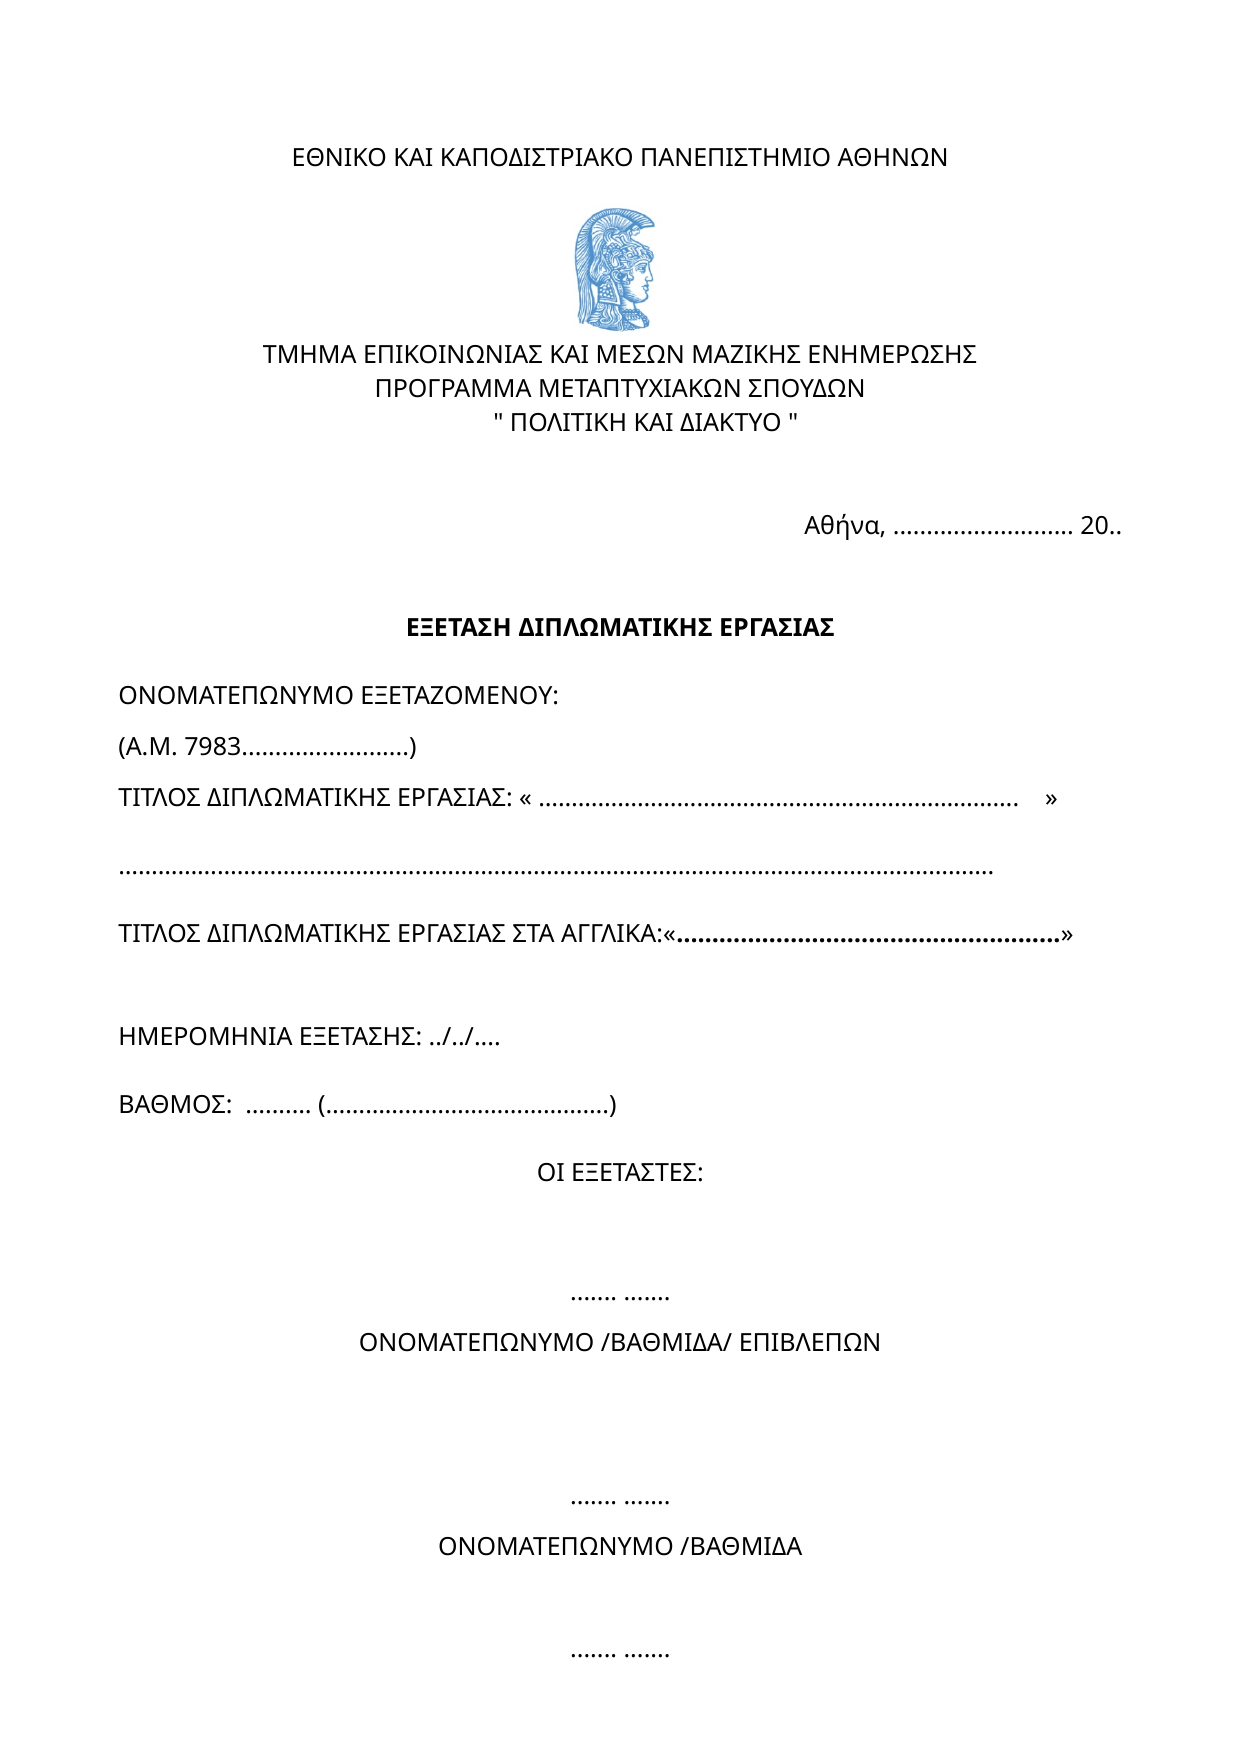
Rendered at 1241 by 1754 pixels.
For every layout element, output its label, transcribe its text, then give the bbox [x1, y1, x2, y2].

text ΟΝΟΜΑΤΕΠΩΝΥΜΟ ΕΞΕΤΑΖΟΜΕΝΟΥ: [118, 678, 1122, 712]
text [118, 1529, 1122, 1563]
text ΒΑΘΜΟΣ: …....… (…………………………………….) [118, 1086, 1122, 1120]
text (Α.Μ. 7983.........................) [118, 729, 1122, 763]
text ΤΙΤΛΟΣ ΔΙΠΛΩΜΑΤΙΚΗΣ ΕΡΓΑΣΙΑΣ: « ………………………………………………………………. » [118, 780, 1122, 814]
text Αθήνα, ........................... 20.. [118, 507, 1122, 541]
text ....... ....... [118, 1631, 1122, 1665]
text ΗΜΕΡΟΜΗΝΙΑ ΕΞΕΤΑΣΗΣ: ../../.... [118, 1018, 1122, 1052]
text ΟΙ ΕΞΕΤΑΣΤΕΣ: [118, 1154, 1122, 1188]
text ΕΞΕΤΑΣΗ ΔΙΠΛΩΜΑΤΙΚΗΣ ΕΡΓΑΣΙΑΣ [118, 609, 1122, 643]
text ΠΡΟΓΡΑΜΜΑ ΜΕΤΑΠΤΥΧΙΑΚΩΝ ΣΠΟΥΔΩΝ [118, 371, 1122, 405]
text ΤΙΤΛΟΣ ΔΙΠΛΩΜΑΤΙΚΗΣ ΕΡΓΑΣΙΑΣ ΣΤΑ ΑΓΓΛΙΚΑ:«……………………………………............» [118, 916, 1122, 950]
text ΤΜΗΜΑ ΕΠΙΚΟΙΝΩΝΙΑΣ ΚΑΙ ΜΕΣΩΝ ΜΑΖΙΚΗΣ ΕΝΗΜΕΡΩΣΗΣ [118, 174, 1122, 371]
text ΕΘΝΙΚΟ ΚΑΙ ΚΑΠΟΔΙΣΤΡΙΑΚΟ ΠΑΝΕΠΙΣΤΗΜΙΟ ΑΘΗΝΩΝ [118, 140, 1122, 174]
text ....... ....... [118, 1478, 1122, 1512]
text ....... ....... [118, 1273, 1122, 1308]
text ……………………………………………………………………………………………………………………. [118, 848, 1122, 882]
text " ΠΟΛΙΤΙΚΗ ΚΑΙ ΔΙΑΚΤΥΟ " [418, 405, 1122, 439]
text ΟΝΟΜΑΤΕΠΩΝΥΜΟ /ΒΑΘΜΙΔΑ/ ΕΠΙΒΛΕΠΩΝ [118, 1324, 1122, 1359]
picture [551, 204, 689, 337]
